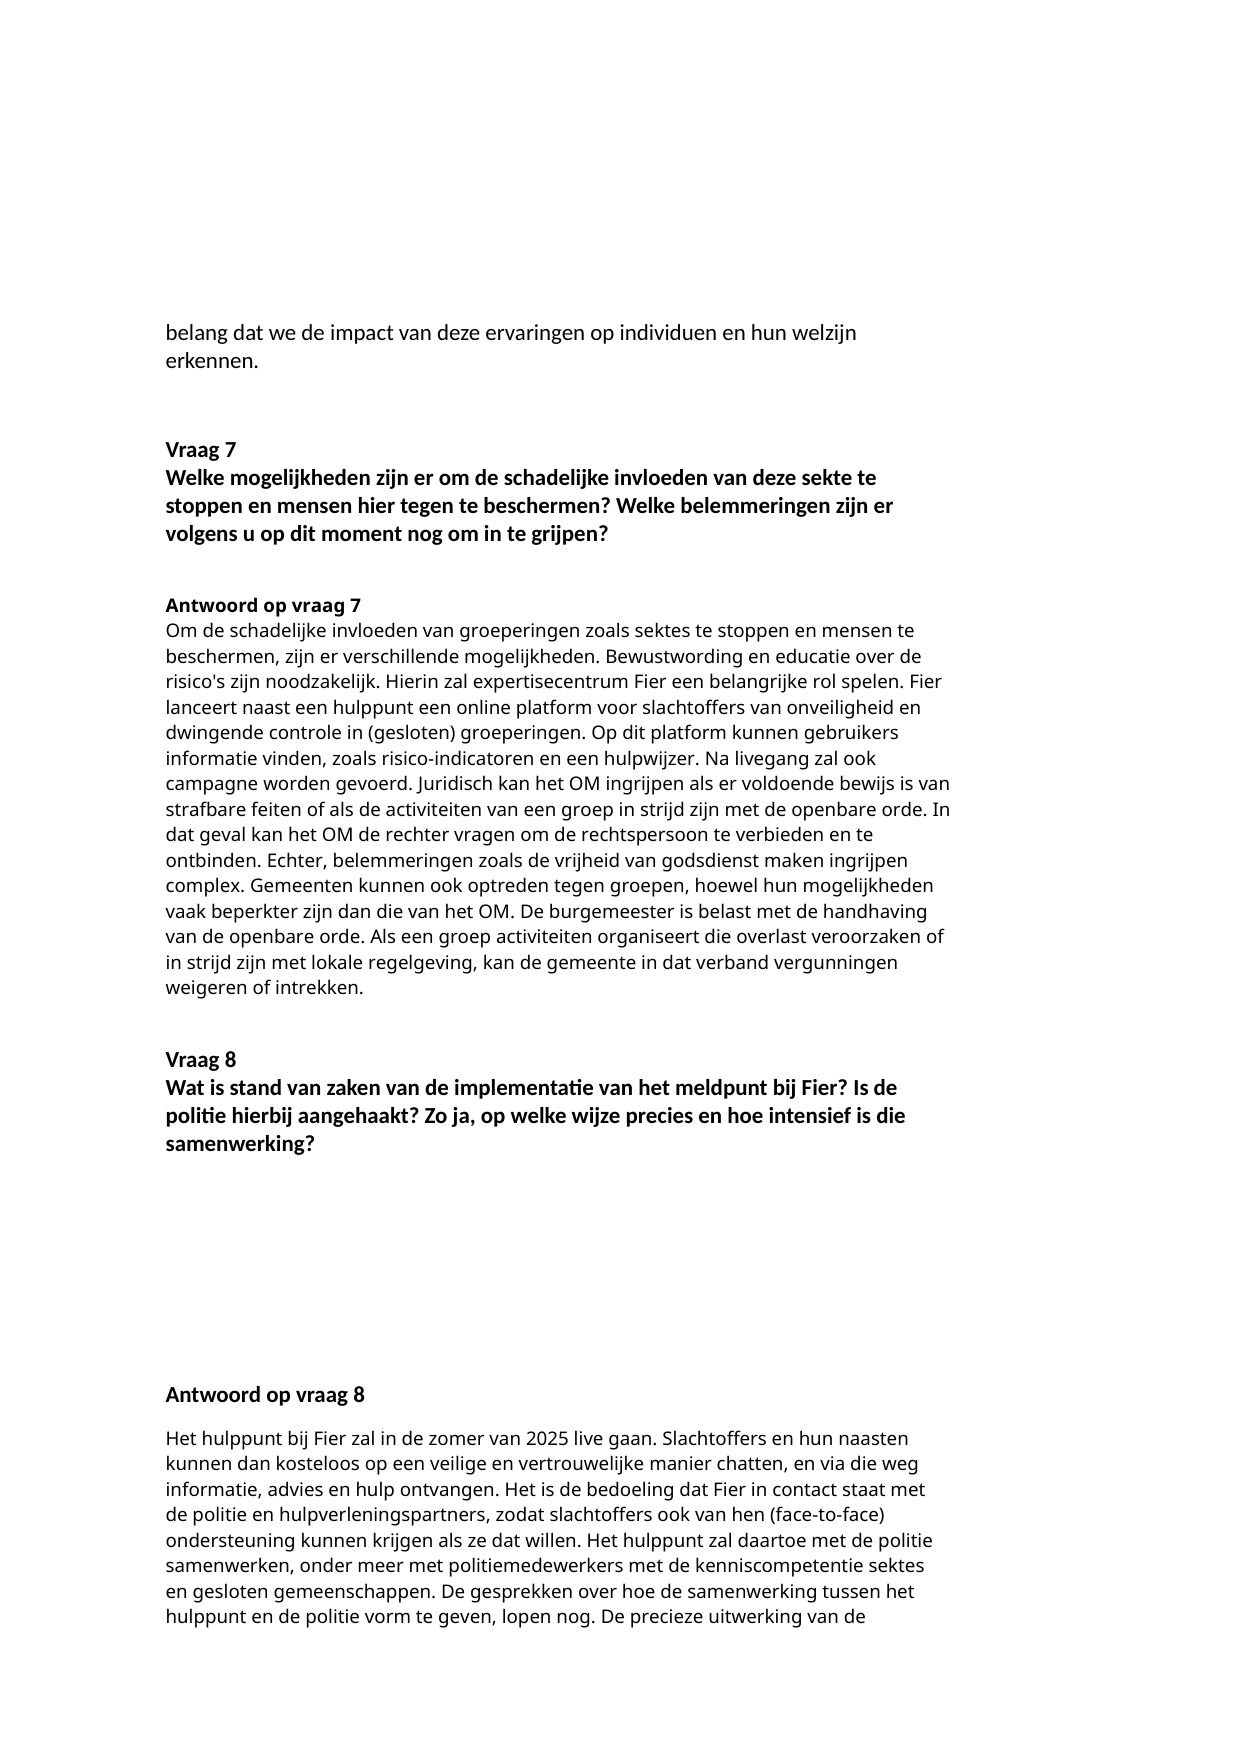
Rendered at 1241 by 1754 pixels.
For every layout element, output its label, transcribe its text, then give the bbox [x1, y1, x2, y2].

text Antwoord op vraag 8 [165, 1380, 951, 1408]
text Antwoord op vraag 7 Om de schadelijke invloeden van groeperingen zoals sektes te stoppen en mensen te beschermen, zijn er verschillende mogelijkheden. Bewustwording en educatie over de risico's zijn noodzakelijk. Hierin zal expertisecentrum Fier een belangrijke rol spelen. Fier lanceert naast een hulppunt een online platform voor slachtoffers van onveiligheid en dwingende controle in (gesloten) groeperingen. Op dit platform kunnen gebruikers informatie vinden, zoals risico-indicatoren en een hulpwijzer. Na livegang zal ook campagne worden gevoerd. Juridisch kan het OM ingrijpen als er voldoende bewijs is van strafbare feiten of als de activiteiten van een groep in strijd zijn met de openbare orde. In dat geval kan het OM de rechter vragen om de rechtspersoon te verbieden en te ontbinden. Echter, belemmeringen zoals de vrijheid van godsdienst maken ingrijpen complex. Gemeenten kunnen ook optreden tegen groepen, hoewel hun mogelijkheden vaak beperkter zijn dan die van het OM. De burgemeester is belast met de handhaving van de openbare orde. Als een groep activiteiten organiseert die overlast veroorzaken of in strijd zijn met lokale regelgeving, kan de gemeente in dat verband vergunningen weigeren of intrekken. [165, 592, 951, 1000]
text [165, 318, 951, 374]
text Vraag 8 Wat is stand van zaken van de implementatie van het meldpunt bij Fier? Is de politie hierbij aangehaakt? Zo ja, op welke wijze precies en hoe intensief is die samenwerking? [165, 1045, 951, 1185]
text Vraag 7 Welke mogelijkheden zijn er om de schadelijke invloeden van deze sekte te stoppen en mensen hier tegen te beschermen? Welke belemmeringen zijn er volgens u op dit moment nog om in te grijpen? [165, 435, 951, 575]
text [165, 1425, 951, 1629]
